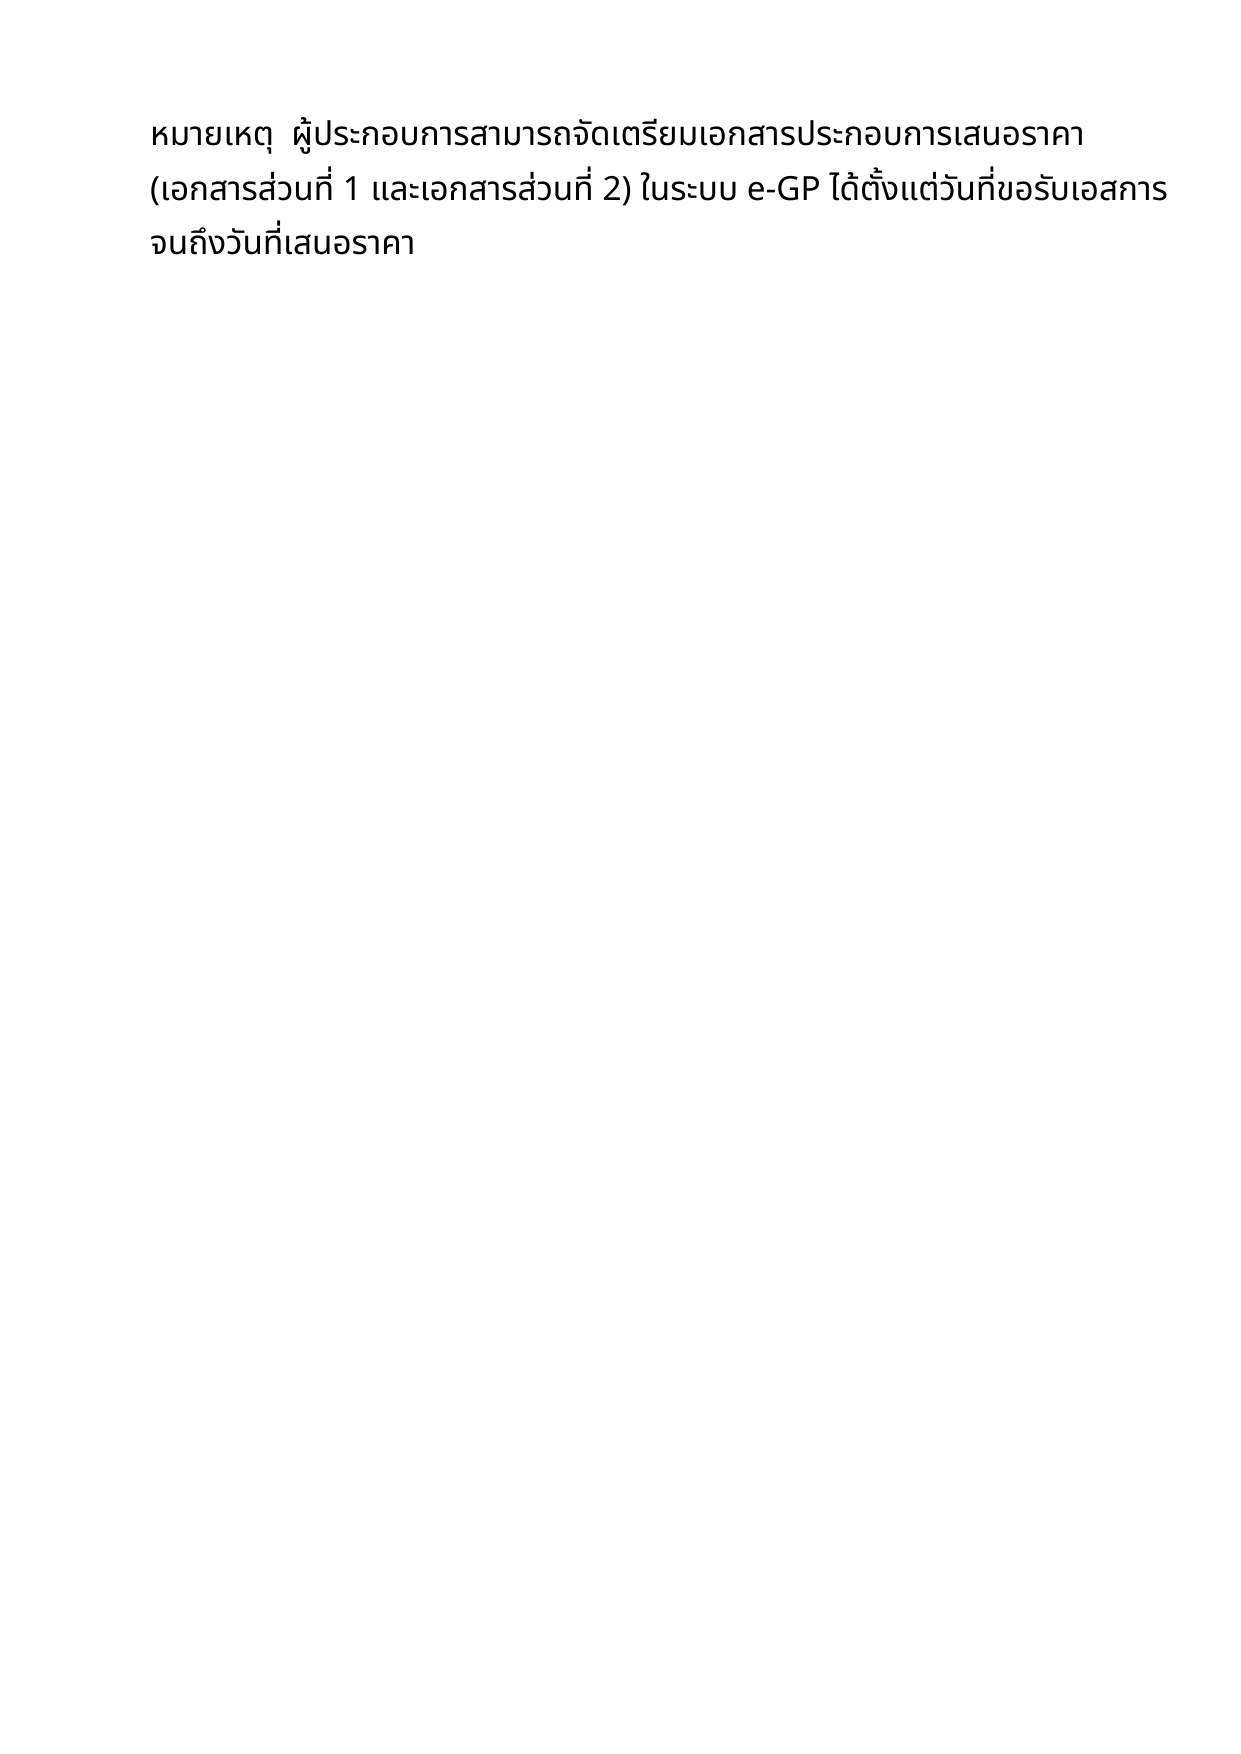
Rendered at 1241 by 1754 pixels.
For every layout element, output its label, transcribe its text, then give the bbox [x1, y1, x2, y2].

text หมายเหตุ ผู้ประกอบการสามารถจัดเตรียมเอกสารประกอบการเสนอราคา (เอกสารส่วนที่ 1 และเอกสารส่วนที่ 2) ในระบบ e-GP ได้ตั้งแต่วันที่ขอรับเอสการจนถึงวันที่เสนอราคา [150, 110, 1171, 269]
